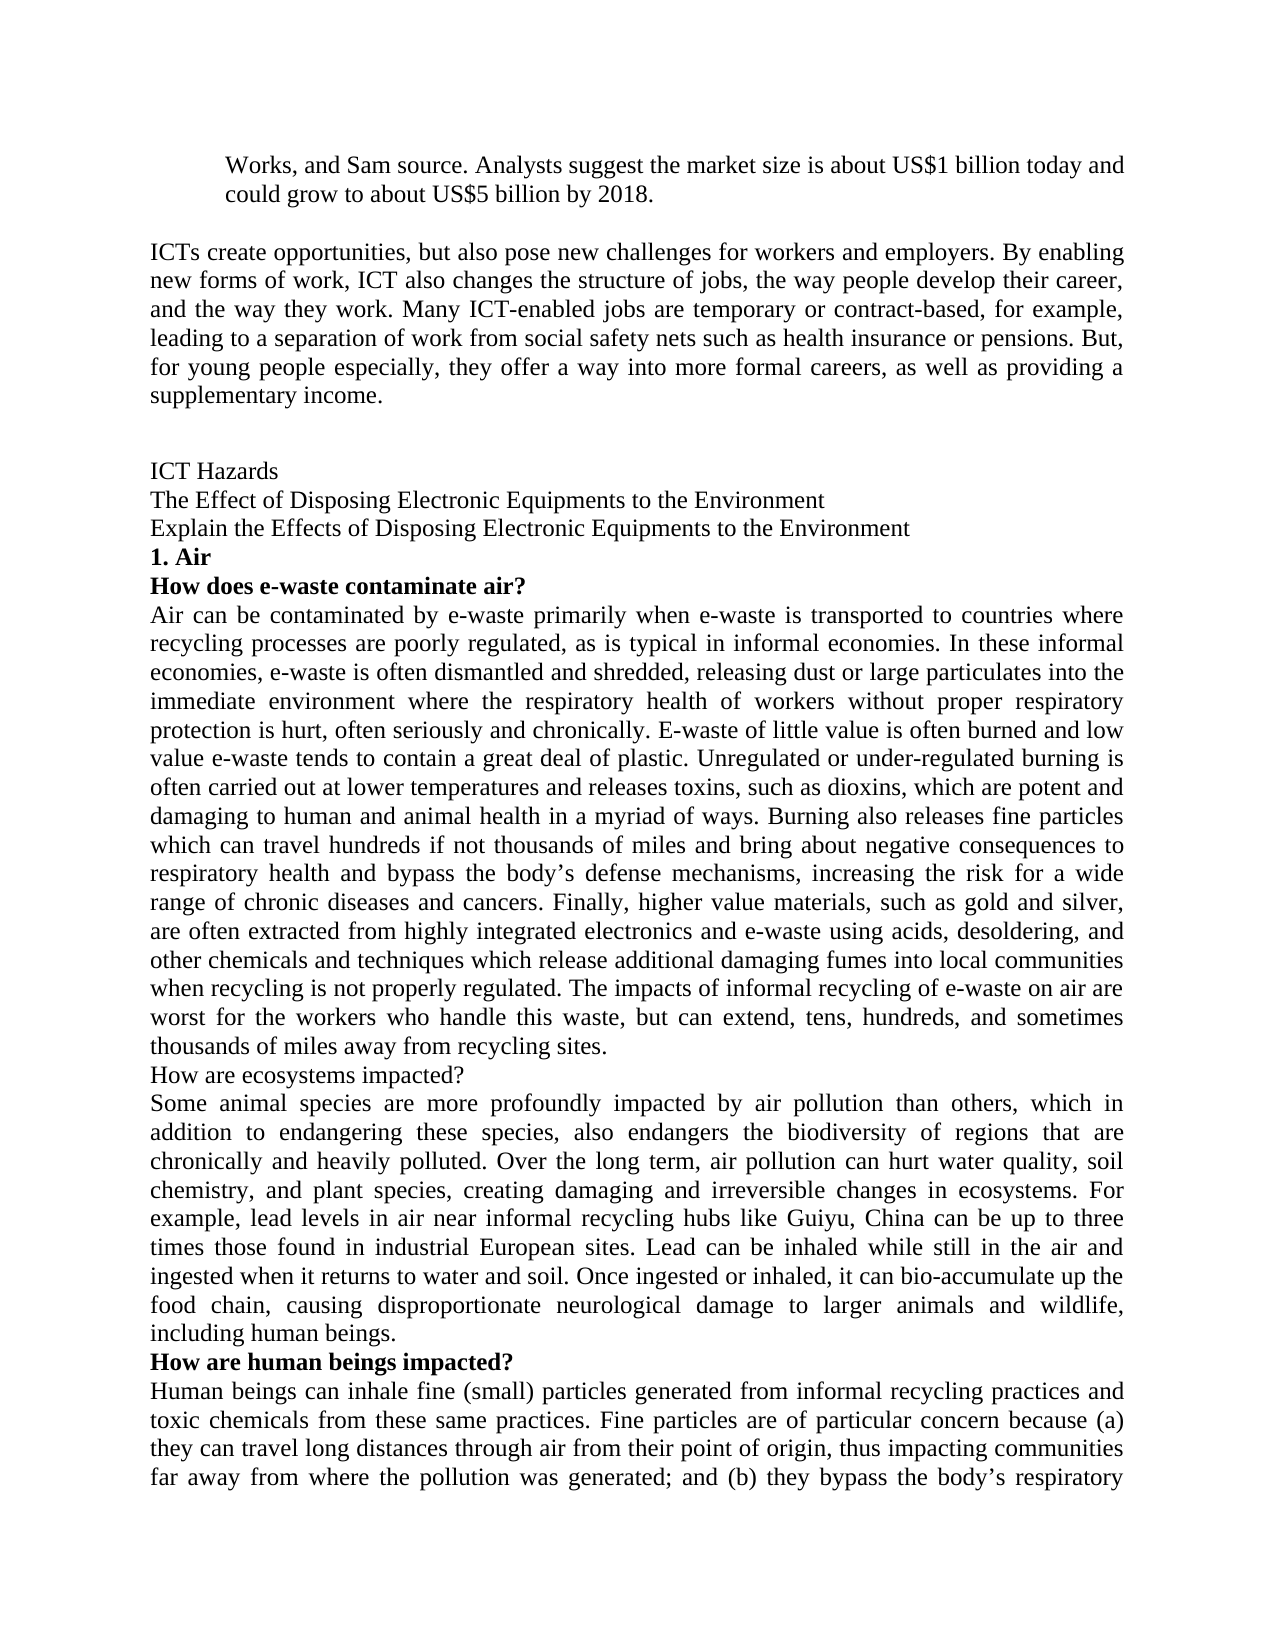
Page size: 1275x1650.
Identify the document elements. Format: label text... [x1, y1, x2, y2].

text The Effect of Disposing Electronic Equipments to the Environment [150, 485, 1125, 513]
text How does e-waste contaminate air? [150, 571, 1125, 600]
text 1. Air [150, 542, 1125, 571]
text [150, 1376, 1125, 1491]
text ICT Hazards [150, 456, 1125, 485]
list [187, 150, 1125, 207]
text How are human beings impacted? [150, 1347, 1125, 1376]
text Explain the Effects of Disposing Electronic Equipments to the Environment [150, 513, 1125, 542]
text ICTs create opportunities, but also pose new challenges for workers and employers. By enabling new forms of work, ICT also changes the structure of jobs, the way people develop their career, and the way they work. Many ICT-enabled jobs are temporary or contract-based, for example, leading to a separation of work from social safety nets such as health insurance or pensions. But, for young people especially, they offer a way into more formal careers, as well as providing a supplementary income. [150, 237, 1125, 409]
text Some animal species are more profoundly impacted by air pollution than others, which in addition to endangering these species, also endangers the biodiversity of regions that are chronically and heavily polluted. Over the long term, air pollution can hurt water quality, soil chemistry, and plant species, creating damaging and irreversible changes in ecosystems. For example, lead levels in air near informal recycling hubs like Guiyu, China can be up to three times those found in industrial European sites. Lead can be inhaled while still in the air and ingested when it returns to water and soil. Once ingested or inhaled, it can bio-accumulate up the food chain, causing disproportionate neurological damage to larger animals and wildlife, including human beings. [150, 1088, 1125, 1347]
text Air can be contaminated by e-waste primarily when e-waste is transported to countries where recycling processes are poorly regulated, as is typical in informal economies. In these informal economies, e-waste is often dismantled and shredded, releasing dust or large particulates into the immediate environment where the respiratory health of workers without proper respiratory protection is hurt, often seriously and chronically. E-waste of little value is often burned and low value e-waste tends to contain a great deal of plastic. Unregulated or under-regulated burning is often carried out at lower temperatures and releases toxins, such as dioxins, which are potent and damaging to human and animal health in a myriad of ways. Burning also releases fine particles which can travel hundreds if not thousands of miles and bring about negative consequences to respiratory health and bypass the body’s defense mechanisms, increasing the risk for a wide range of chronic diseases and cancers. Finally, higher value materials, such as gold and silver, are often extracted from highly integrated electronics and e-waste using acids, desoldering, and other chemicals and techniques which release additional damaging fumes into local communities when recycling is not properly regulated. The impacts of informal recycling of e-waste on air are worst for the workers who handle this waste, but can extend, tens, hundreds, and sometimes thousands of miles away from recycling sites. [150, 600, 1125, 1060]
text How are ecosystems impacted? [150, 1060, 1125, 1088]
